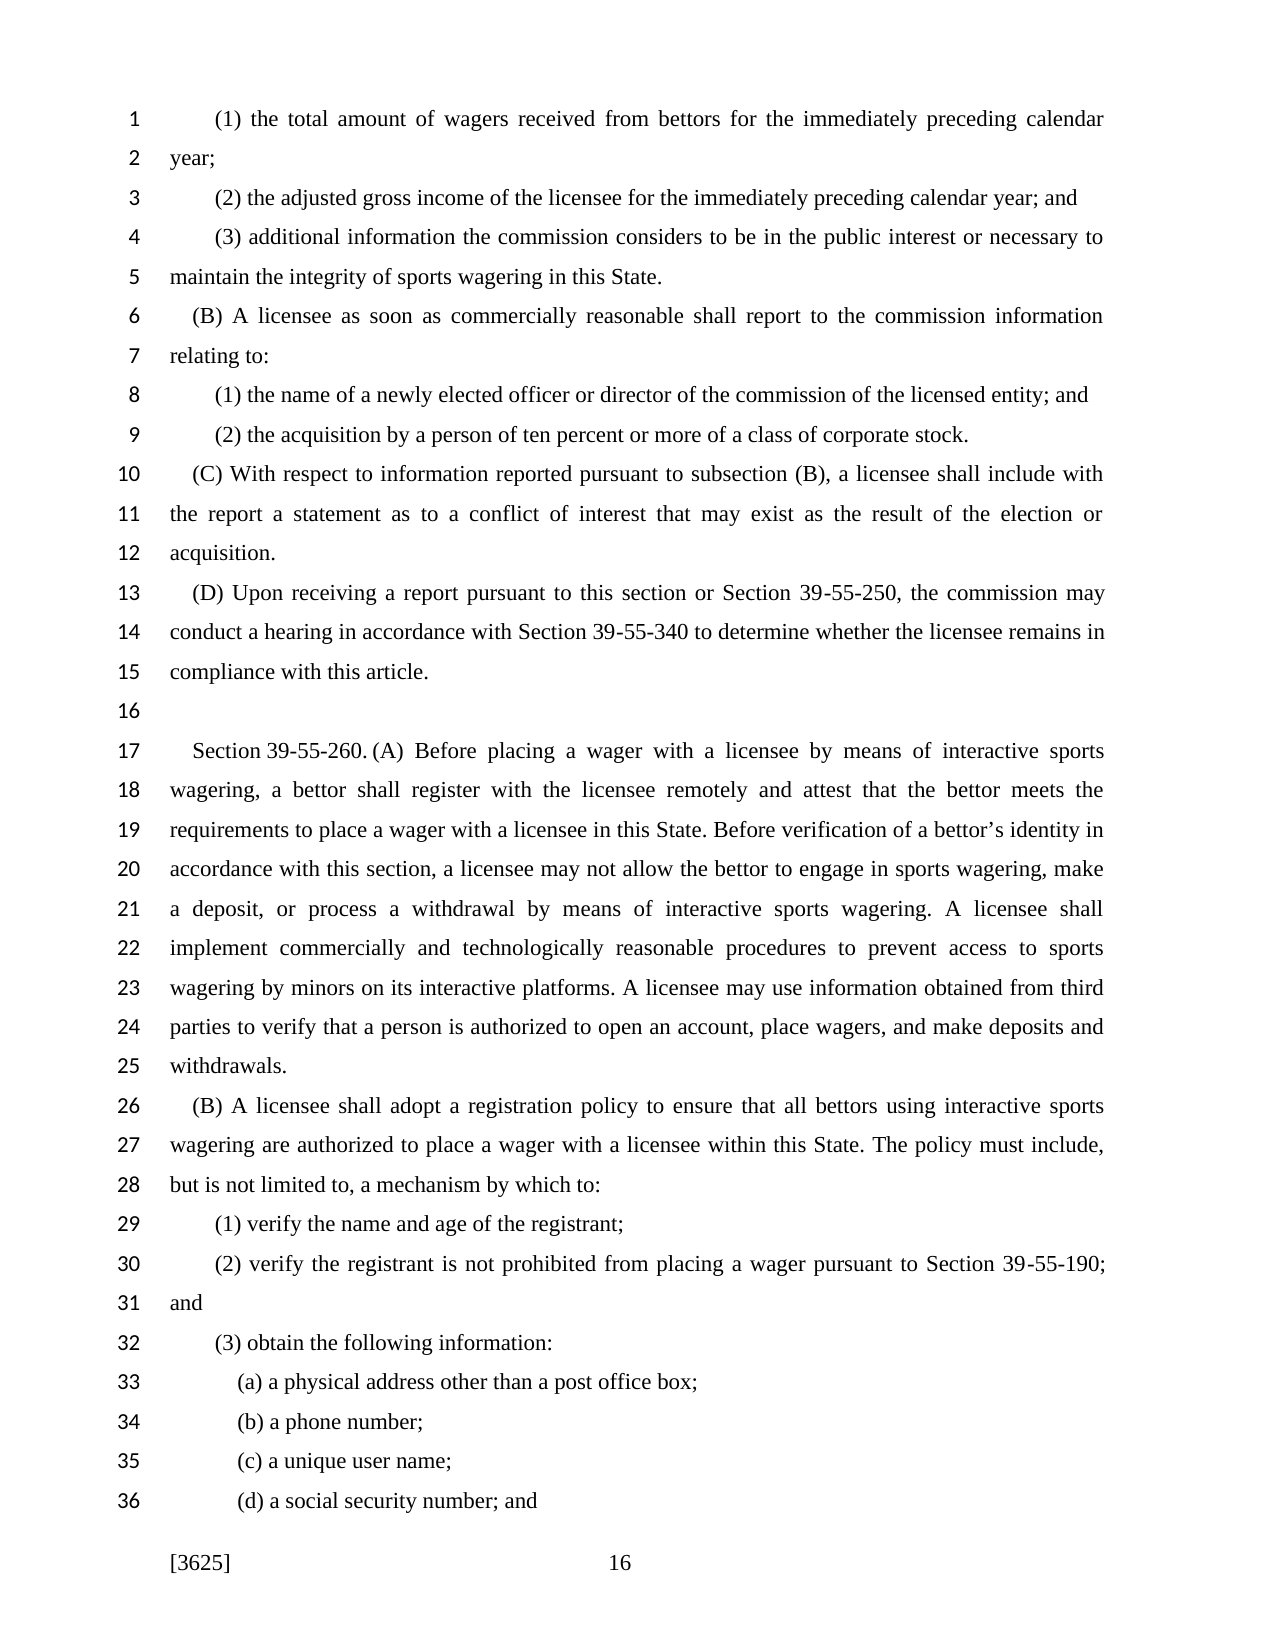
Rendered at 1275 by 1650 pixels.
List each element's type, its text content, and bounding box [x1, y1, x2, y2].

text (C) With respect to information reported pursuant to subsection (B), a licensee shall include with the report a statement as to a conflict of interest that may exist as the result of the election or acquisition. [169, 460, 1106, 566]
text (1) the total amount of wagers received from bettors for the immediately preceding calendar year; [169, 105, 1106, 171]
text (1) verify the name and age of the registrant; [169, 1210, 1106, 1237]
text (d) a social security number; and [169, 1487, 1106, 1513]
text (3) additional information the commission considers to be in the public interest or necessary to maintain the integrity of sports wagering in this State. [169, 223, 1106, 289]
text (D) Upon receiving a report pursuant to this section or Section 39‑55‑250, the commission may conduct a hearing in accordance with Section 39‑55‑340 to determine whether the licensee remains in compliance with this article. [169, 579, 1106, 684]
text (B) A licensee shall adopt a registration policy to ensure that all bettors using interactive sports wagering are authorized to place a wager with a licensee within this State. The policy must include, but is not limited to, a mechanism by which to: [169, 1092, 1106, 1197]
text Section 39‑55‑260. (A) Before placing a wager with a licensee by means of interactive sports wagering, a bettor shall register with the licensee remotely and attest that the bettor meets the requirements to place a wager with a licensee in this State. Before verification of a bettor’s identity in accordance with this section, a licensee may not allow the bettor to engage in sports wagering, make a deposit, or process a withdrawal by means of interactive sports wagering. A licensee shall implement commercially and technologically reasonable procedures to prevent access to sports wagering by minors on its interactive platforms. A licensee may use information obtained from third parties to verify that a person is authorized to open an account, place wagers, and make deposits and withdrawals. [169, 737, 1106, 1079]
text (3) obtain the following information: [169, 1329, 1106, 1355]
text (2) verify the registrant is not prohibited from placing a wager pursuant to Section 39‑55‑190; and [169, 1250, 1106, 1316]
text (2) the acquisition by a person of ten percent or more of a class of corporate stock. [169, 421, 1106, 447]
text (a) a physical address other than a post office box; [169, 1368, 1106, 1395]
text (b) a phone number; [169, 1408, 1106, 1434]
text (B) A licensee as soon as commercially reasonable shall report to the commission information relating to: [169, 302, 1106, 368]
text (2) the adjusted gross income of the licensee for the immediately preceding calendar year; and [169, 184, 1106, 210]
text (c) a unique user name; [169, 1447, 1106, 1474]
text (1) the name of a newly elected officer or director of the commission of the licensed entity; and [169, 381, 1106, 408]
